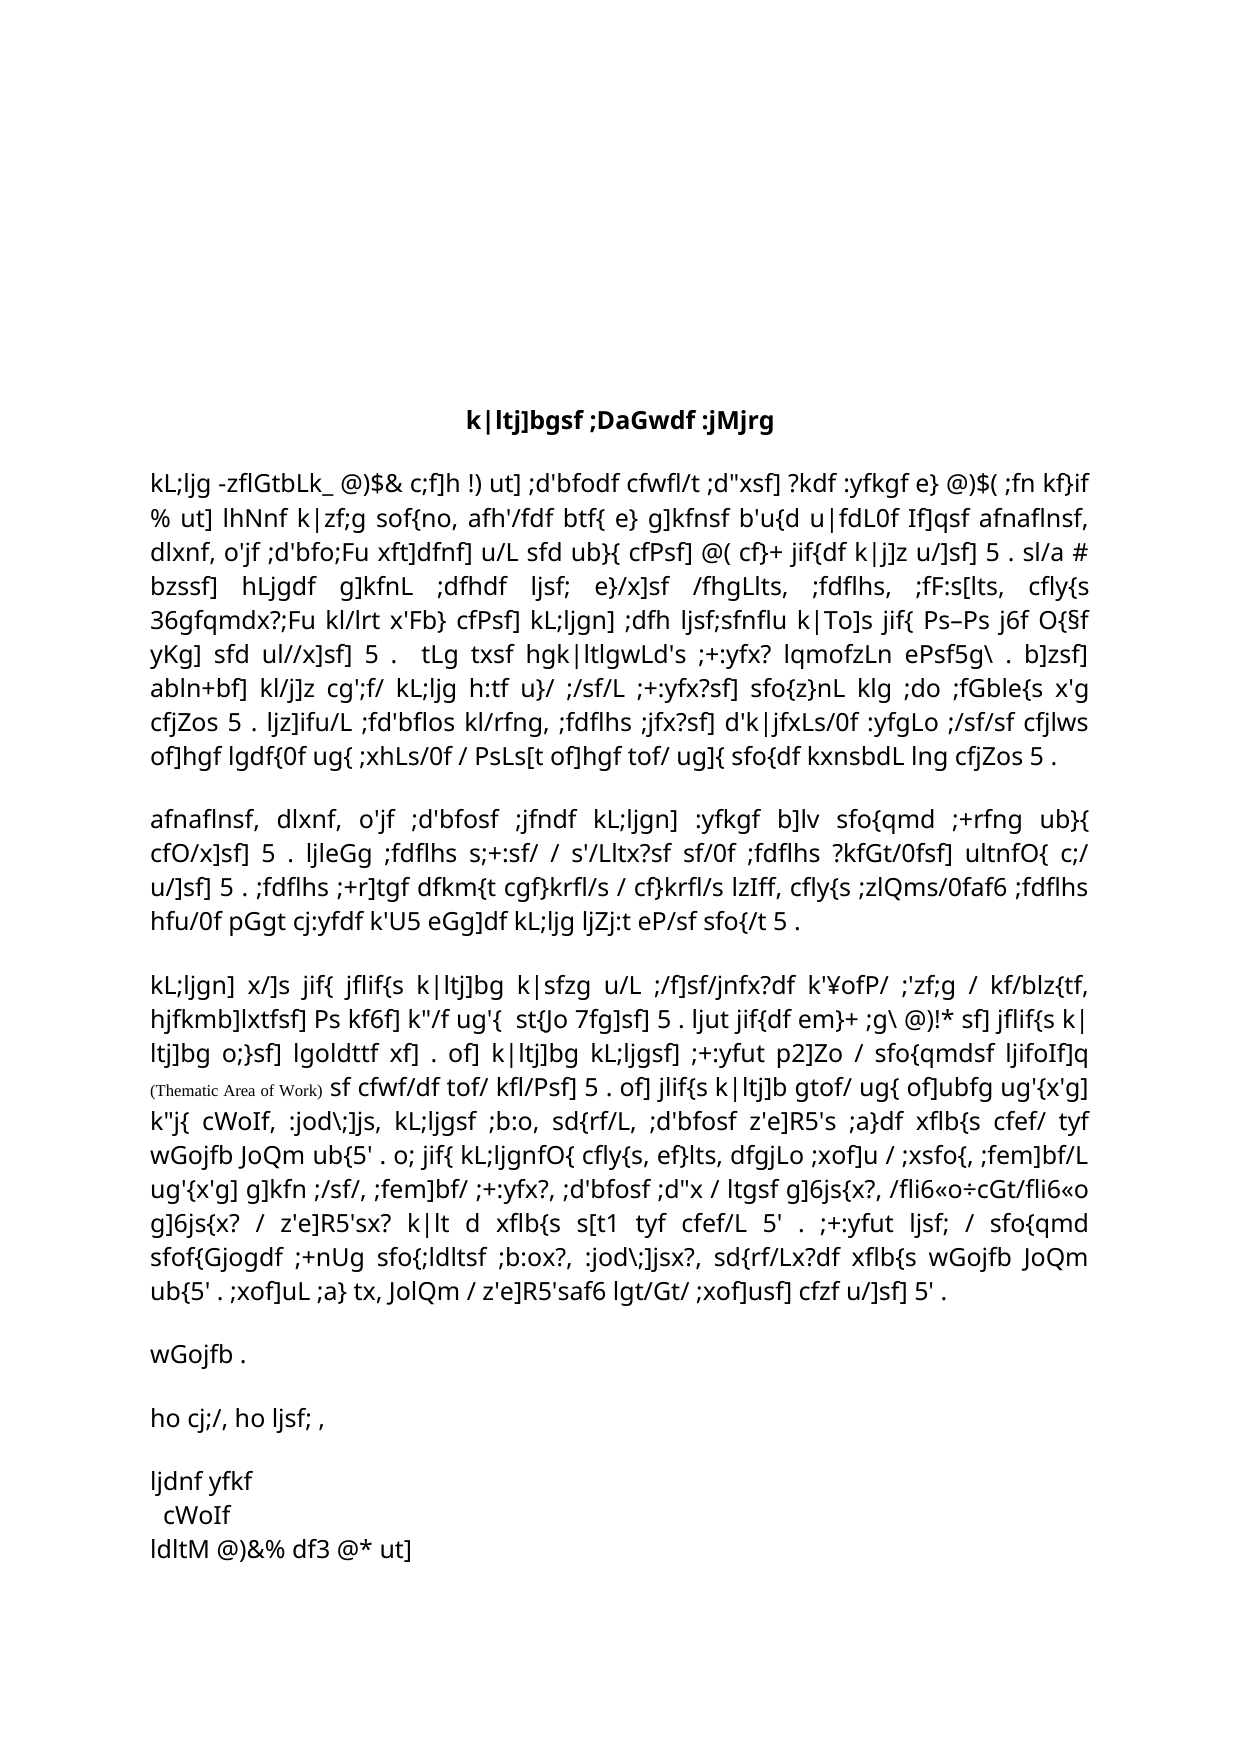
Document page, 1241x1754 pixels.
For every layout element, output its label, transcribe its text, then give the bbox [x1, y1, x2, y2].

text kL;ljgn] x/]s jif{ jflif{s k|ltj]bg k|sfzg u/L ;/f]sf/jnfx?df k'¥ofP/ ;'zf;g / kf/blz{tf, hjfkmb]lxtfsf] Ps kf6f] k"/f ug'{ st{Jo 7fg]sf] 5 . ljut jif{df em}+ ;g\ @)!* sf] jflif{s k|ltj]bg o;}sf] lgoldttf xf] . of] k|ltj]bg kL;ljgsf] ;+:yfut p2]Zo / sfo{qmdsf ljifoIf]q (Thematic Area of Work) sf cfwf/df tof/ kfl/Psf] 5 . of] jlif{s k|ltj]b gtof/ ug{ of]ubfg ug'{x'g] k"j{ cWoIf, :jod\;]js, kL;ljgsf ;b:o, sd{rf/L, ;d'bfosf z'e]R5's ;a}df xflb{s cfef/ tyf wGojfb JoQm ub{5' . o; jif{ kL;ljgnfO{ cfly{s, ef}lts, dfgjLo ;xof]u / ;xsfo{, ;fem]bf/L ug'{x'g] g]kfn ;/sf/, ;fem]bf/ ;+:yfx?, ;d'bfosf ;d"x / ltgsf g]6js{x?, /fli6«o÷cGt/fli6«o g]6js{x? / z'e]R5'sx? k|lt d xflb{s s[t1 tyf cfef/L 5' . ;+:yfut ljsf; / sfo{qmd sfof{Gjogdf ;+nUg sfo{;ldltsf ;b:ox?, :jod\;]jsx?, sd{rf/Lx?df xflb{s wGojfb JoQm ub{5' . ;xof]uL ;a} tx, JolQm / z'e]R5'saf6 lgt/Gt/ ;xof]usf] cfzf u/]sf] 5' . [150, 967, 1090, 1308]
text kL;ljg -zflGtbLk_ @)$& c;f]h !) ut] ;d'bfodf cfwfl/t ;d"xsf] ?kdf :yfkgf e} @)$( ;fn kf}if % ut] lhNnf k|zf;g sof{no, afh'/fdf btf{ e} g]kfnsf b'u{d u|fdL0f If]qsf afnaflnsf, dlxnf, o'jf ;d'bfo;Fu xft]dfnf] u/L sfd ub}{ cfPsf] @( cf}+ jif{df k|j]z u/]sf] 5 . sl/a # bzssf] hLjgdf g]kfnL ;dfhdf ljsf; e}/x]sf /fhgLlts, ;fdflhs, ;fF:s[lts, cfly{s 36gfqmdx?;Fu kl/lrt x'Fb} cfPsf] kL;ljgn] ;dfh ljsf;sfnflu k|To]s jif{ Ps–Ps j6f O{§f yKg] sfd ul//x]sf] 5 . tLg txsf hgk|ltlgwLd's ;+:yfx? lqmofzLn ePsf5g\ . b]zsf] abln+bf] kl/j]z cg';f/ kL;ljg h:tf u}/ ;/sf/L ;+:yfx?sf] sfo{z}nL klg ;do ;fGble{s x'g cfjZos 5 . ljz]ifu/L ;fd'bflos kl/rfng, ;fdflhs ;jfx?sf] d'k|jfxLs/0f :yfgLo ;/sf/sf cfjlws of]hgf lgdf{0f ug{ ;xhLs/0f / PsLs[t of]hgf tof/ ug]{ sfo{df kxnsbdL lng cfjZos 5 . [150, 466, 1090, 773]
text ljdnf yfkf [150, 1463, 1090, 1498]
text k|ltj]bgsf ;DaGwdf :jMjrg [150, 403, 1090, 437]
text cWoIf [150, 1498, 1090, 1532]
text wGojfb . [150, 1337, 1090, 1371]
text afnaflnsf, dlxnf, o'jf ;d'bfosf ;jfndf kL;ljgn] :yfkgf b]lv sfo{qmd ;+rfng ub}{ cfO/x]sf] 5 . ljleGg ;fdflhs s;+:sf/ / s'/Lltx?sf sf/0f ;fdflhs ?kfGt/0fsf] ultnfO{ c;/ u/]sf] 5 . ;fdflhs ;+r]tgf dfkm{t cgf}krfl/s / cf}krfl/s lzIff, cfly{s ;zlQms/0faf6 ;fdflhs hfu/0f pGgt cj:yfdf k'U5 eGg]df kL;ljg ljZj:t eP/sf sfo{/t 5 . [150, 802, 1090, 938]
text ho cj;/, ho ljsf; , [150, 1400, 1090, 1434]
text ldltM @)&% df3 @* ut] [150, 1532, 1090, 1566]
